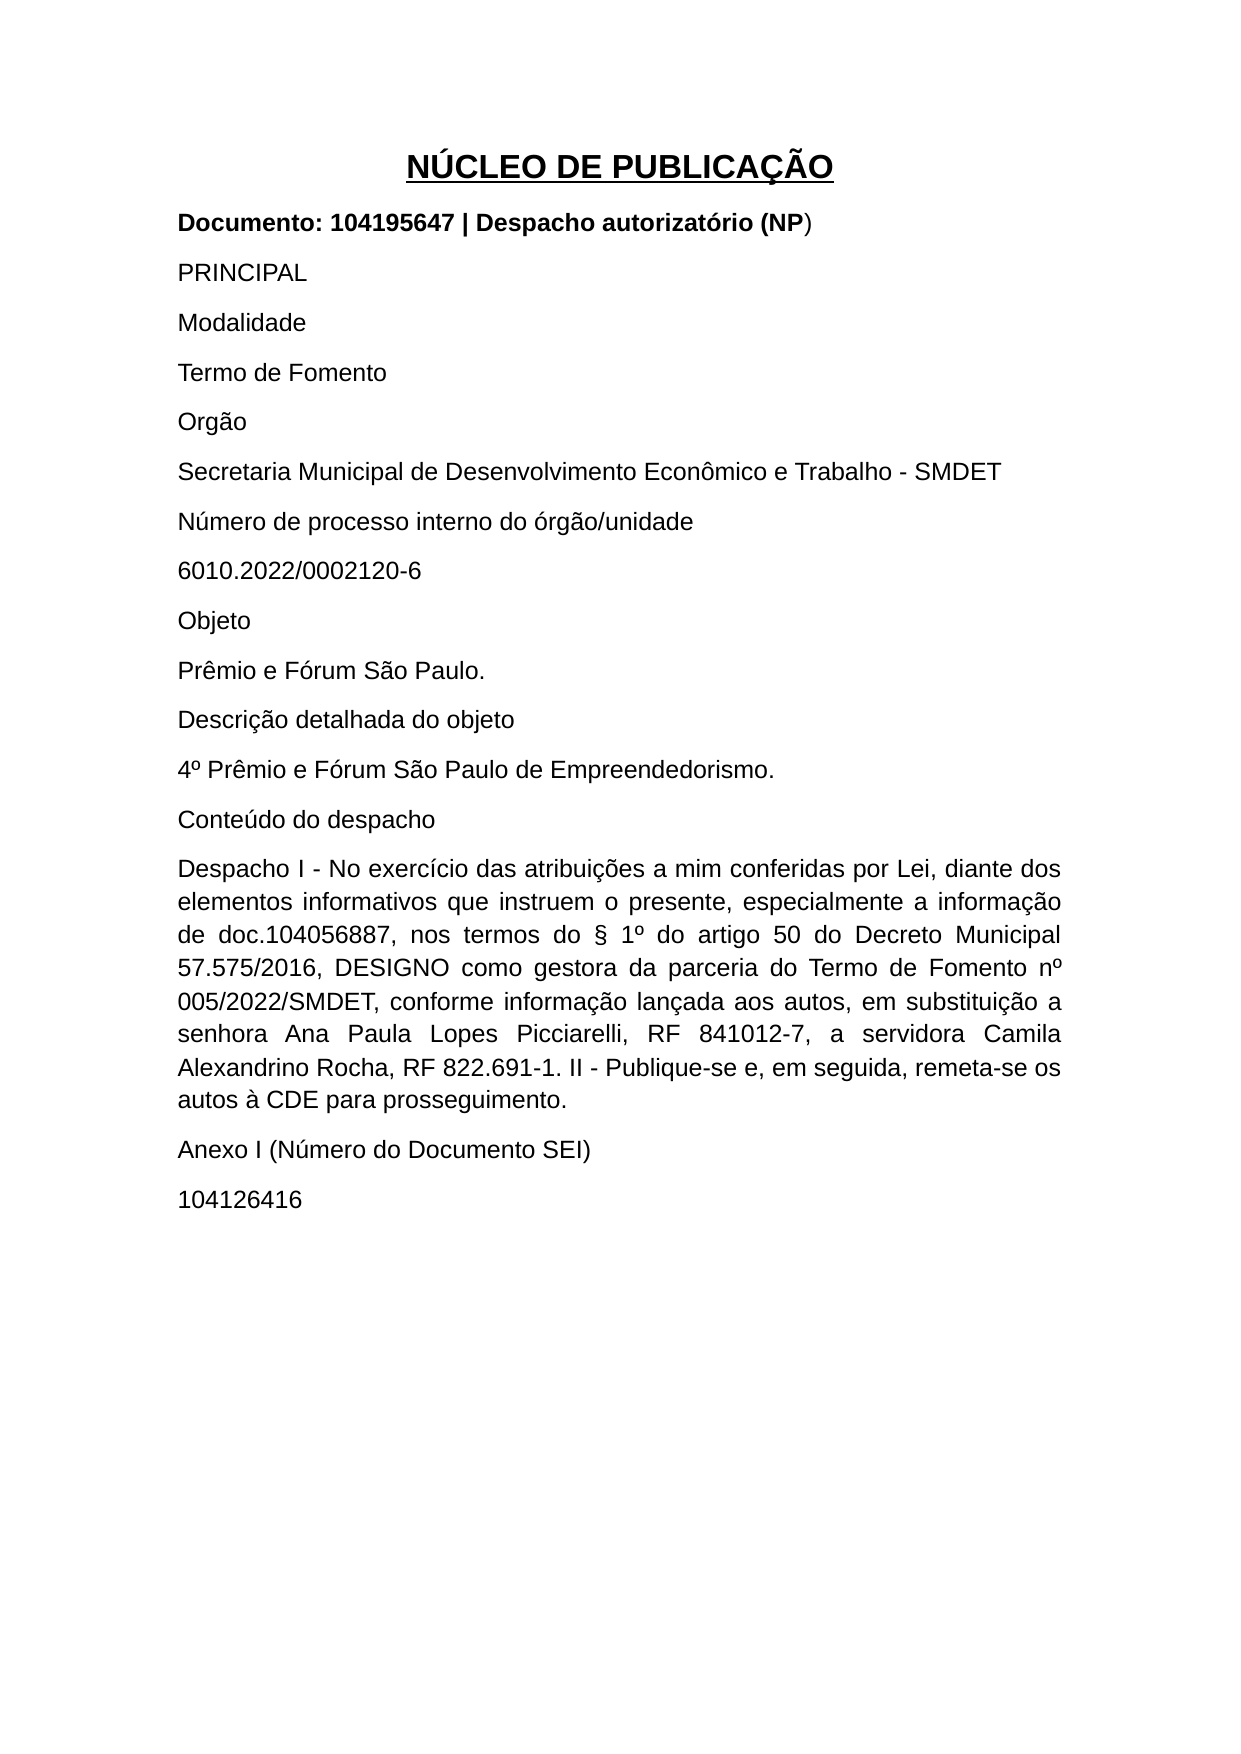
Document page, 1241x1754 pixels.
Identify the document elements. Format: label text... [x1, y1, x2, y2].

text Anexo I (Número do Documento SEI) [177, 1135, 1063, 1164]
text Prêmio e Fórum São Paulo. [177, 656, 1063, 684]
text 104126416 [177, 1185, 1063, 1253]
text Termo de Fomento [177, 357, 1063, 386]
text Despacho I - No exercício das atribuições a mim conferidas por Lei, diante dos elementos informativos que instruem o presente, especialmente a informação de doc.104056887, nos termos do § 1º do artigo 50 do Decreto Municipal 57.575/2016, DESIGNO como gestora da parceria do Termo de Fomento nº 005/2022/SMDET, conforme informação lançada aos autos, em substituição a senhora Ana Paula Lopes Picciarelli, RF 841012-7, a servidora Camila Alexandrino Rocha, RF 822.691-1. II - Publique-se e, em seguida, remeta-se os autos à CDE para prosseguimento. [177, 854, 1063, 1114]
text Conteúdo do despacho [177, 805, 1063, 833]
text Descrição detalhada do objeto [177, 705, 1063, 734]
text 6010.2022/0002120-6 [177, 556, 1063, 585]
text Documento: 104195647 | Despacho autorizatório (NP) [177, 208, 1063, 237]
text Número de processo interno do órgão/unidade [177, 507, 1063, 535]
text Secretaria Municipal de Desenvolvimento Econômico e Trabalho - SMDET [177, 457, 1063, 486]
text Objeto [177, 606, 1063, 635]
text Orgão [177, 407, 1063, 436]
text PRINCIPAL [177, 258, 1063, 287]
text Modalidade [177, 308, 1063, 337]
text 4º Prêmio e Fórum São Paulo de Empreendedorismo. [177, 755, 1063, 784]
text NÚCLEO DE PUBLICAÇÃO [177, 148, 1063, 186]
